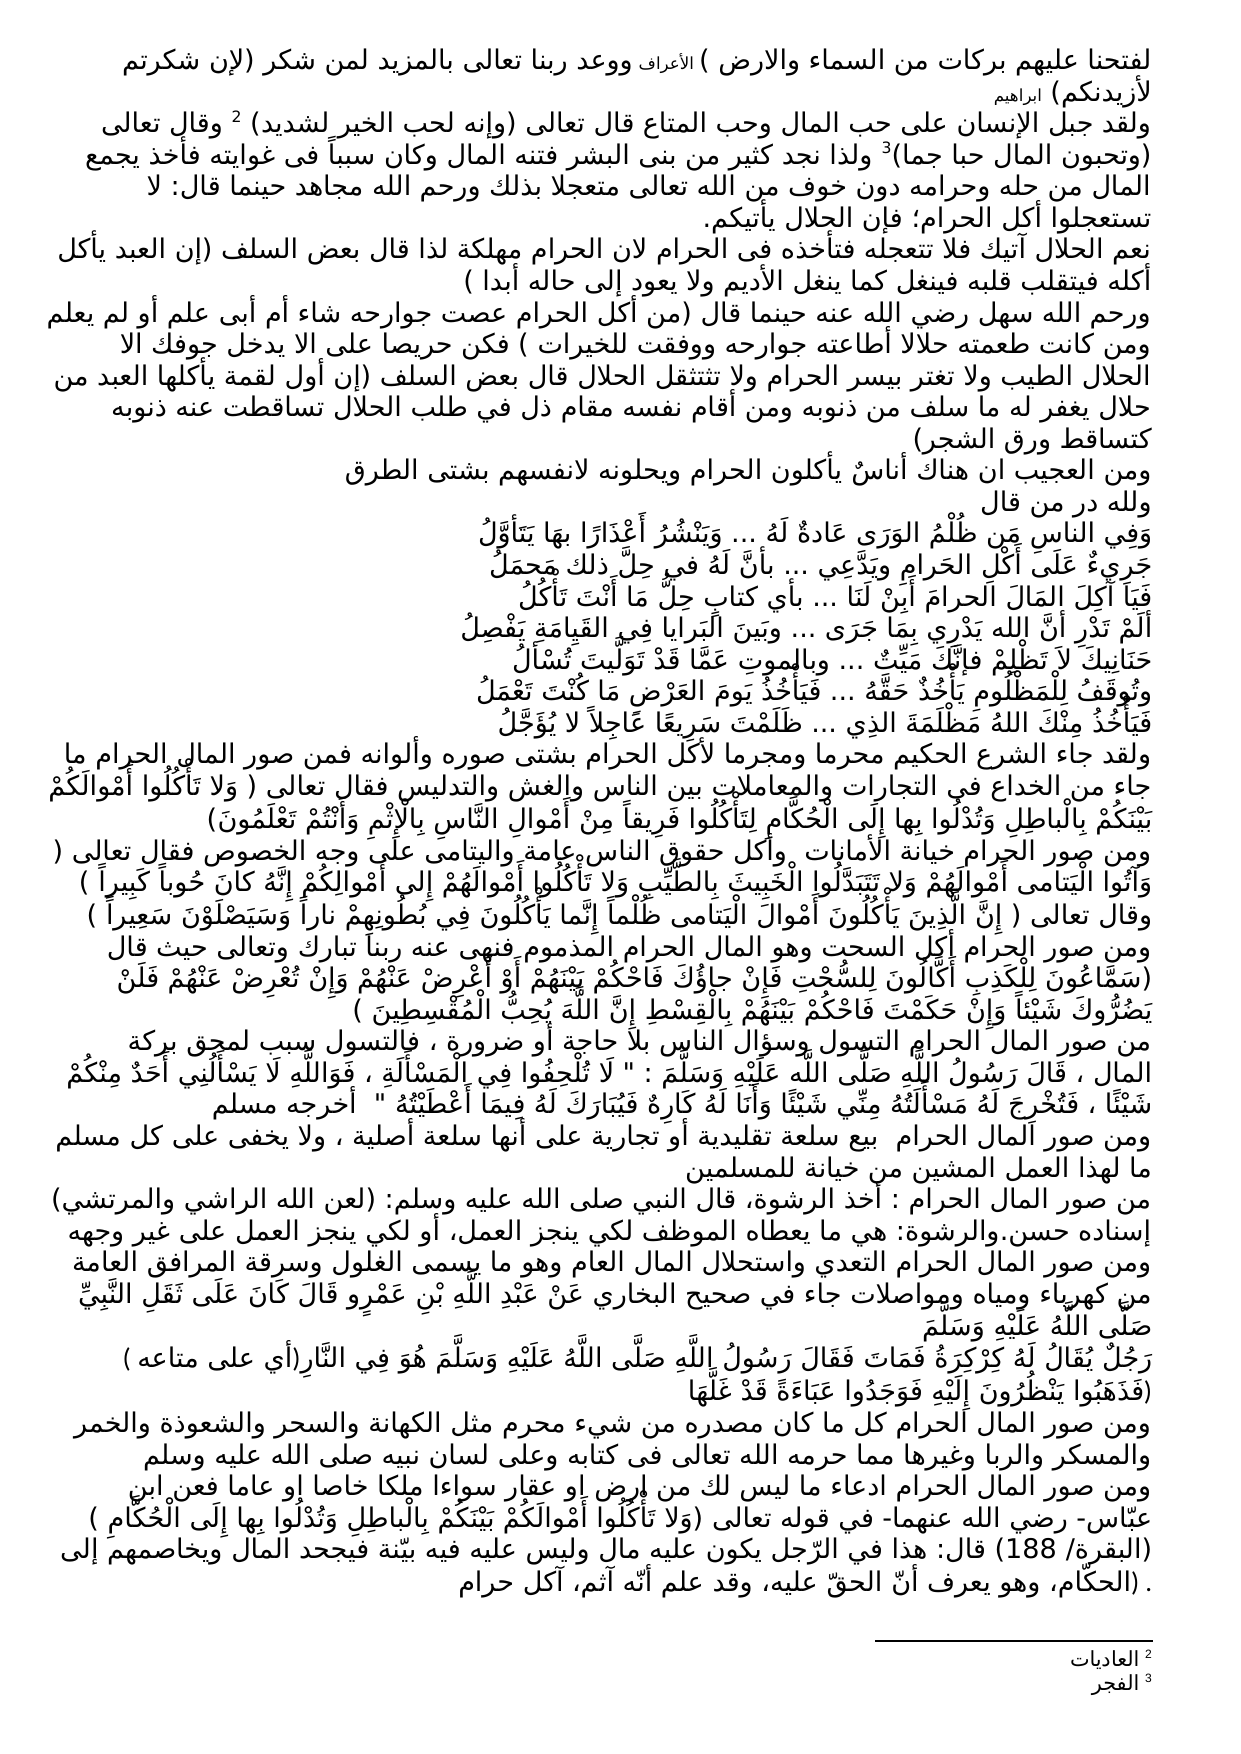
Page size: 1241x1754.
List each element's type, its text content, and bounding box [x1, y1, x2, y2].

text حَنَانِيكَ لاَ تَظْلِمْ فإنَّكَ مَيِّتٌ ... وبالموتِ عَمَّا قَدْ تَوَلَّيتَ تُسْألُ [44, 644, 1152, 676]
text ولقد جاء الشرع الحكيم محرما ومجرما لأكل الحرام بشتى صوره وألوانه فمن صور المال الحرام ما جاء من الخداع فى التجارات والمعاملات بين الناس والغش والتدليس فقال تعالى ( وَلا تَأْكُلُوا أَمْوالَكُمْ بَيْنَكُمْ بِالْباطِلِ وَتُدْلُوا بِها إِلَى الْحُكَّامِ لِتَأْكُلُوا فَرِيقاً مِنْ أَمْوالِ النَّاسِ بِالْإِثْمِ وَأَنْتُمْ تَعْلَمُونَ) [44, 739, 1152, 835]
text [44, 44, 1152, 107]
text وتُوقَفُ لِلْمَظْلُومِ يَأْخُذٌ حَقَّهُ ... فَيَأْخُذُ يَومَ العَرْضِ مَا كُنْتَ تَعْمَلُ [44, 676, 1152, 707]
text ومن صور المال الحرام بيع سلعة تقليدية أو تجارية على أنها سلعة أصلية ، ولا يخفى على كل مسلم ما لهذا العمل المشين من خيانة للمسلمين [44, 1120, 1152, 1183]
text ( أي على متاعه)رَجُلٌ يُقَالُ لَهُ كِرْكِرَةُ فَمَاتَ فَقَالَ رَسُولُ اللَّهِ صَلَّى اللَّهُ عَلَيْهِ وَسَلَّمَ هُوَ فِي النَّارِ فَذَهَبُوا يَنْظُرُونَ إِلَيْهِ فَوَجَدُوا عَبَاءَةً قَدْ غَلَّهَا) [44, 1341, 1152, 1407]
text ومن صور المال الحرام التعدي واستحلال المال العام وهو ما يسمى الغلول وسرقة المرافق العامة من كهرباء ومياه ومواصلات جاء في صحيح البخاري عَنْ عَبْدِ اللَّهِ بْنِ عَمْرٍو قَالَ كَانَ عَلَى ثَقَلِ النَّبِيِّ صَلَّى اللَّهُ عَلَيْهِ وَسَلَّمَ [44, 1247, 1152, 1341]
text ومن صور الحرام خيانة الأمانات وأكل حقوق الناس عامة واليتامى على وجه الخصوص فقال تعالى ( وَآتُوا الْيَتامى أَمْوالَهُمْ وَلا تَتَبَدَّلُوا الْخَبِيثَ بِالطَّيِّبِ وَلا تَأْكُلُوا أَمْوالَهُمْ إِلى أَمْوالِكُمْ إِنَّهُ كانَ حُوباً كَبِيراً ) وقال تعالى ( إِنَّ الَّذِينَ يَأْكُلُونَ أَمْوالَ الْيَتامى ظُلْماً إِنَّما يَأْكُلُونَ فِي بُطُونِهِمْ ناراً وَسَيَصْلَوْنَ سَعِيراً ) [44, 835, 1152, 931]
text وَفِي الناسِ مَن ظُلْمُ الوَرَى عَادةٌ لَهُ ... وَيَنْشُرُ أَعْذَارًا بهَا يَتَأوَّلُ [44, 518, 1152, 549]
text ومن العجيب ان هناك أناسٌ يأكلون الحرام ويحلونه لانفسهم بشتى الطرق [44, 455, 1152, 486]
text من صور المال الحرام التسول وسؤال الناس بلا حاجة أو ضرورة ، فالتسول سبب لمحق بركة المال ، قَالَ رَسُولُ اللَّهِ صَلَّى اللَّه عَلَيْهِ وَسَلَّمَ : " لَا تُلْحِفُوا فِي الْمَسْأَلَةِ ، فَوَاللَّهِ لَا يَسْأَلُنِي أَحَدٌ مِنْكُمْ شَيْئًا ، فَتُخْرِجَ لَهُ مَسْأَلَتُهُ مِنِّي شَيْئًا وَأَنَا لَهُ كَارِهٌ فَيُبَارَكَ لَهُ فِيمَا أَعْطَيْتُهُ " أخرجه مسلم [44, 1026, 1152, 1120]
text ورحم الله سهل رضي الله عنه حينما قال (من أكل الحرام عصت جوارحه شاء أم أبى علم أو لم يعلم ومن كانت طعمته حلالا أطاعته جوارحه ووفقت للخيرات ) فكن حريصا على الا يدخل جوفك الا الحلال الطيب ولا تغتر بيسر الحرام ولا تثتثقل الحلال قال بعض السلف (إن أول لقمة يأكلها العبد من حلال يغفر له ما سلف من ذنوبه ومن أقام نفسه مقام ذل في طلب الحلال تساقطت عنه ذنوبه كتساقط ورق الشجر) [44, 297, 1152, 455]
text فَيَأْخُذُ مِنْكَ اللهُ مَظْلَمَةَ الذِي ... ظَلَمْتَ سَرِيعًا عَاجِلاً لا يُؤَجَّلُ [44, 707, 1152, 739]
text من صور المال الحرام : أخذ الرشوة، قال النبي صلى الله عليه وسلم: (لعن الله الراشي والمرتشي) إسناده حسن.والرشوة: هي ما يعطاه الموظف لكي ينجز العمل، أو لكي ينجز العمل على غير وجهه [44, 1183, 1152, 1247]
text ومن صور الحرام أكل السحت وهو المال الحرام المذموم فنهى عنه ربنا تبارك وتعالى حيث قال (سَمَّاعُونَ لِلْكَذِبِ أَكَّالُونَ لِلسُّحْتِ فَإِنْ جاؤُكَ فَاحْكُمْ بَيْنَهُمْ أَوْ أَعْرِضْ عَنْهُمْ وَإِنْ تُعْرِضْ عَنْهُمْ فَلَنْ يَضُرُّوكَ شَيْئاً وَإِنْ حَكَمْتَ فَاحْكُمْ بَيْنَهُمْ بِالْقِسْطِ إِنَّ اللَّهَ يُحِبُّ الْمُقْسِطِينَ ) [44, 931, 1152, 1026]
text ولله در من قال [44, 486, 1152, 518]
text ومن صور المال الحرام ادعاء ما ليس لك من ارض او عقار سواءا ملكا خاصا او عاما فعن ابن عبّاس- رضي الله عنهما- في قوله تعالى (وَلا تَأْكُلُوا أَمْوالَكُمْ بَيْنَكُمْ بِالْباطِلِ وَتُدْلُوا بِها إِلَى الْحُكَّامِ )(البقرة/ 188) قال: هذا في الرّجل يكون عليه مال وليس عليه فيه بيّنة فيجحد المال ويخاصمهم إلى الحكّام، وهو يعرف أنّ الحقّ عليه، وقد علم أنّه آثم، آكل حرام) . [44, 1471, 1152, 1598]
text نعم الحلال آتيك فلا تتعجله فتأخذه فى الحرام لان الحرام مهلكة لذا قال بعض السلف (إن العبد يأكل أكله فيتقلب قلبه فينغل كما ينغل الأديم ولا يعود إلى حاله أبدا ) [44, 234, 1152, 297]
text فَيَا آكِلَ المَالَ الحرامَ أَبِنْ لَنَا ... بأي كتابٍ حِلُّ مَا أَنْتَ تَأْكُلُ [44, 581, 1152, 612]
text ومن صور المال الحرام كل ما كان مصدره من شيء محرم مثل الكهانة والسحر والشعوذة والخمر والمسكر والربا وغيرها مما حرمه الله تعالى فى كتابه وعلى لسان نبيه صلى الله عليه وسلم [44, 1407, 1152, 1471]
text ألَمْ تَدْرِ أنَّ الله يَدْرِي بِمَا جَرَى ... وبَينَ البَرايا فِي القَيِامَةِ يَفْصِلُ [44, 612, 1152, 644]
text جَرِيءٌ عَلَى أَكْلِ الحَرامِ ويَدَّعِي ... بأنَّ لَهُ في حِلَّ ذلك مَحمَلُ [44, 549, 1152, 581]
text ولقد جبل الإنسان على حب المال وحب المتاع قال تعالى (وإنه لحب الخير لشديد) وقال تعالى (وتحبون المال حبا جما) ولذا نجد كثير من بنى البشر فتنه المال وكان سبباً فى غوايته فأخذ يجمع المال من حله وحرامه دون خوف من الله تعالى متعجلا بذلك ورحم الله مجاهد حينما قال: لا تستعجلوا أكل الحرام؛ فإن الحلال يأتيكم. [44, 107, 1152, 234]
